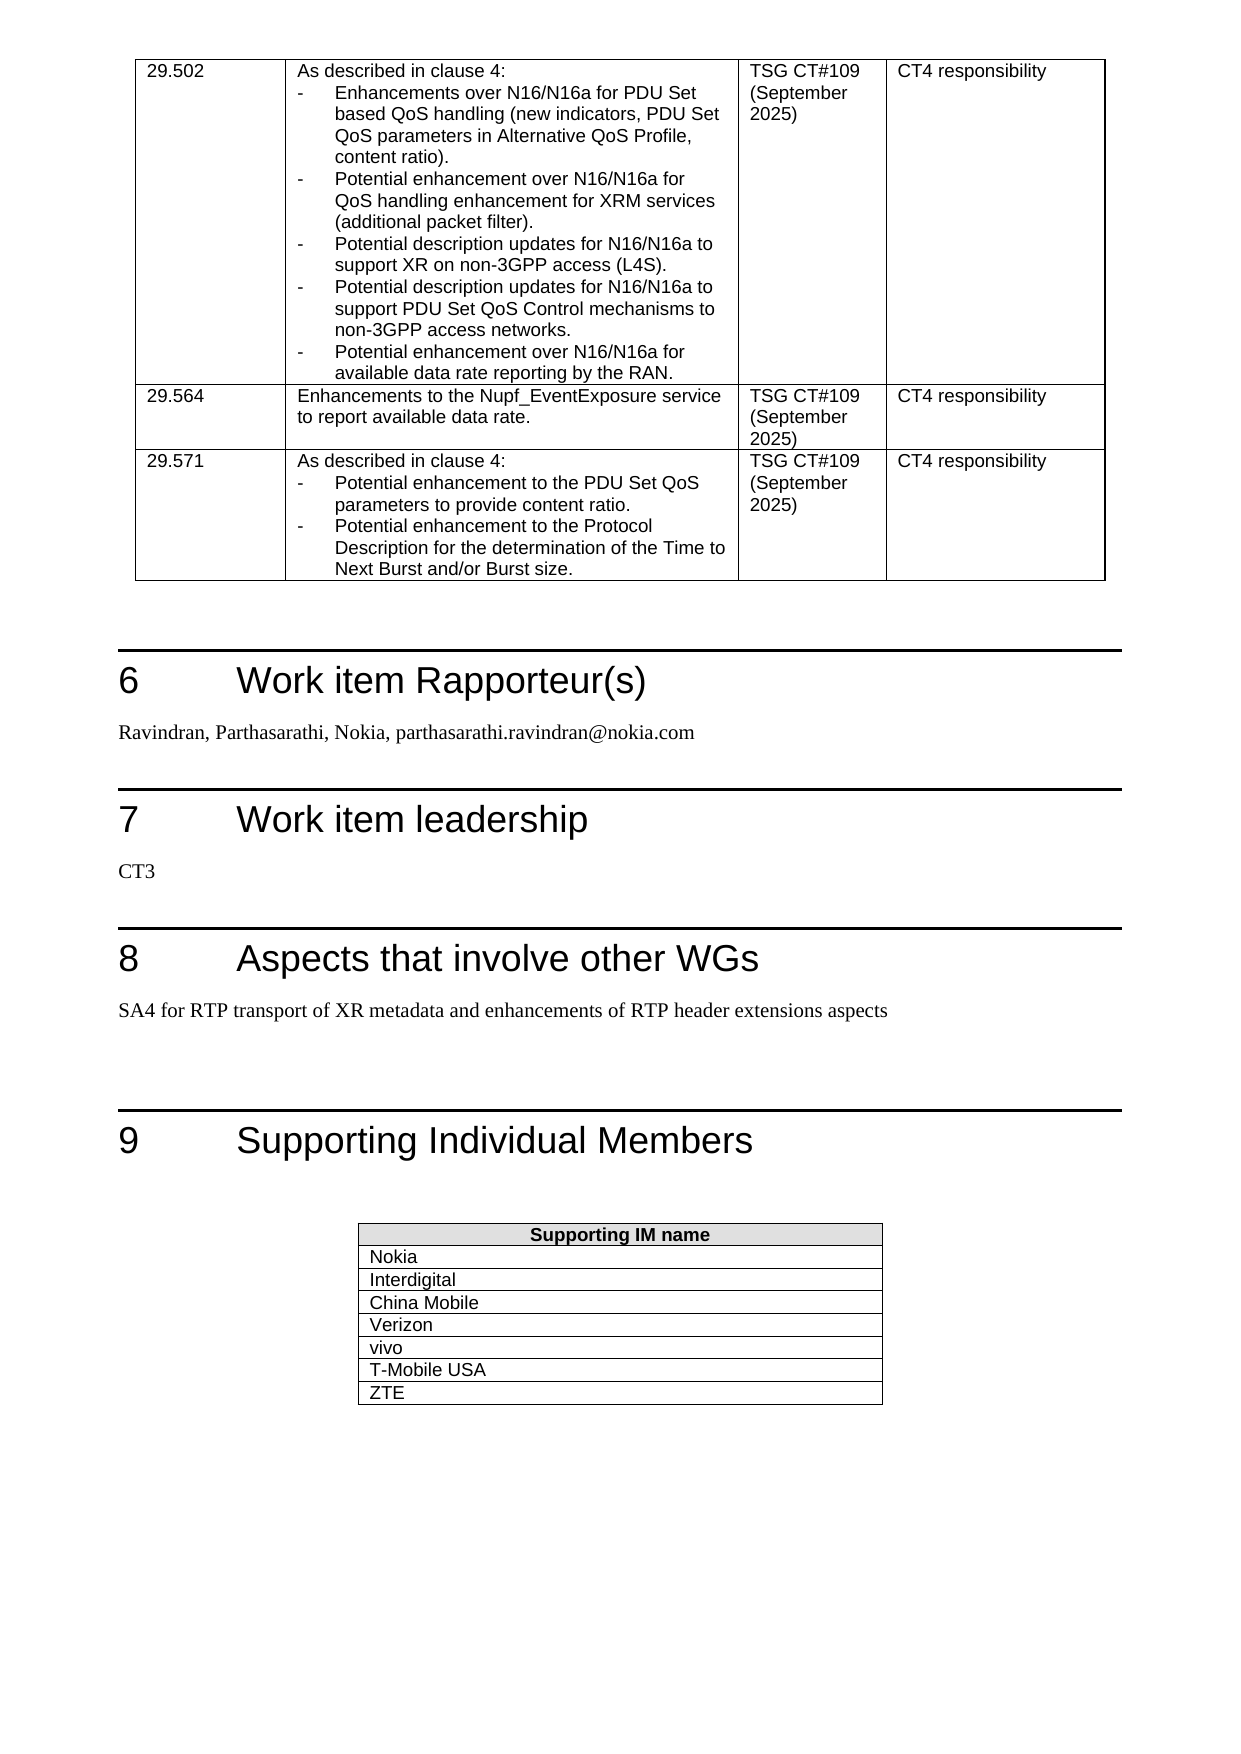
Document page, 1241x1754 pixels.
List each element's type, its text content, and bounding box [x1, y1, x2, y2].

table_cell TSG CT#109 (September 2025) [739, 450, 886, 580]
subtitle 8 Aspects that involve other WGs [118, 930, 1122, 979]
table_cell Interdigital [359, 1269, 882, 1290]
subtitle 6 Work item Rapporteur(s) [118, 652, 1122, 701]
table_cell Enhancements to the Nupf_EventExposure service to report available data rate. [286, 385, 738, 449]
subtitle 7 Work item leadership [118, 791, 1122, 840]
table_cell ZTE [359, 1382, 882, 1403]
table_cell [739, 60, 886, 383]
table_cell Nokia [359, 1246, 882, 1268]
table_cell 29.502 [136, 60, 285, 383]
text Ravindran, Parthasarathi, Nokia, parthasarathi.ravindran@nokia.com [118, 720, 1122, 744]
text SA4 for RTP transport of XR metadata and enhancements of RTP header extensions aspects [118, 998, 1122, 1022]
table_cell vivo [359, 1337, 882, 1358]
text CT3 [118, 859, 1122, 883]
table_cell 29.564 [136, 385, 285, 449]
subtitle 9 Supporting Individual Members [118, 1112, 1122, 1161]
table_cell As described in clause 4: Enhancements over N16/N16a for PDU Set based QoS handling (new indicators, PDU Set QoS parameters in Alternative QoS Profile, content ratio). Potential enhancement over N16/N16a for QoS handling enhancement for XRM services (additional packet filter). Potential description updates for N16/N16a to support XR on non-3GPP access (L4S). Potential description updates for N16/N16a to support PDU Set QoS Control mechanisms to non-3GPP access networks. Potential enhancement over N16/N16a for available data rate reporting by the RAN. [286, 60, 738, 383]
table_cell CT4 responsibility [887, 60, 1104, 383]
table_cell Verizon [359, 1314, 882, 1336]
table_cell CT4 responsibility [887, 385, 1104, 449]
table_cell CT4 responsibility [887, 450, 1104, 580]
table_cell As described in clause 4: Potential enhancement to the PDU Set QoS parameters to provide content ratio. Potential enhancement to the Protocol Description for the determination of the Time to Next Burst and/or Burst size. [286, 450, 738, 580]
table_cell 29.571 [136, 450, 285, 580]
table_cell T-Mobile USA [359, 1359, 882, 1381]
table_cell China Mobile [359, 1291, 882, 1313]
table_cell TSG CT#109 (September 2025) [739, 385, 886, 449]
table_header Supporting IM name [359, 1224, 882, 1245]
